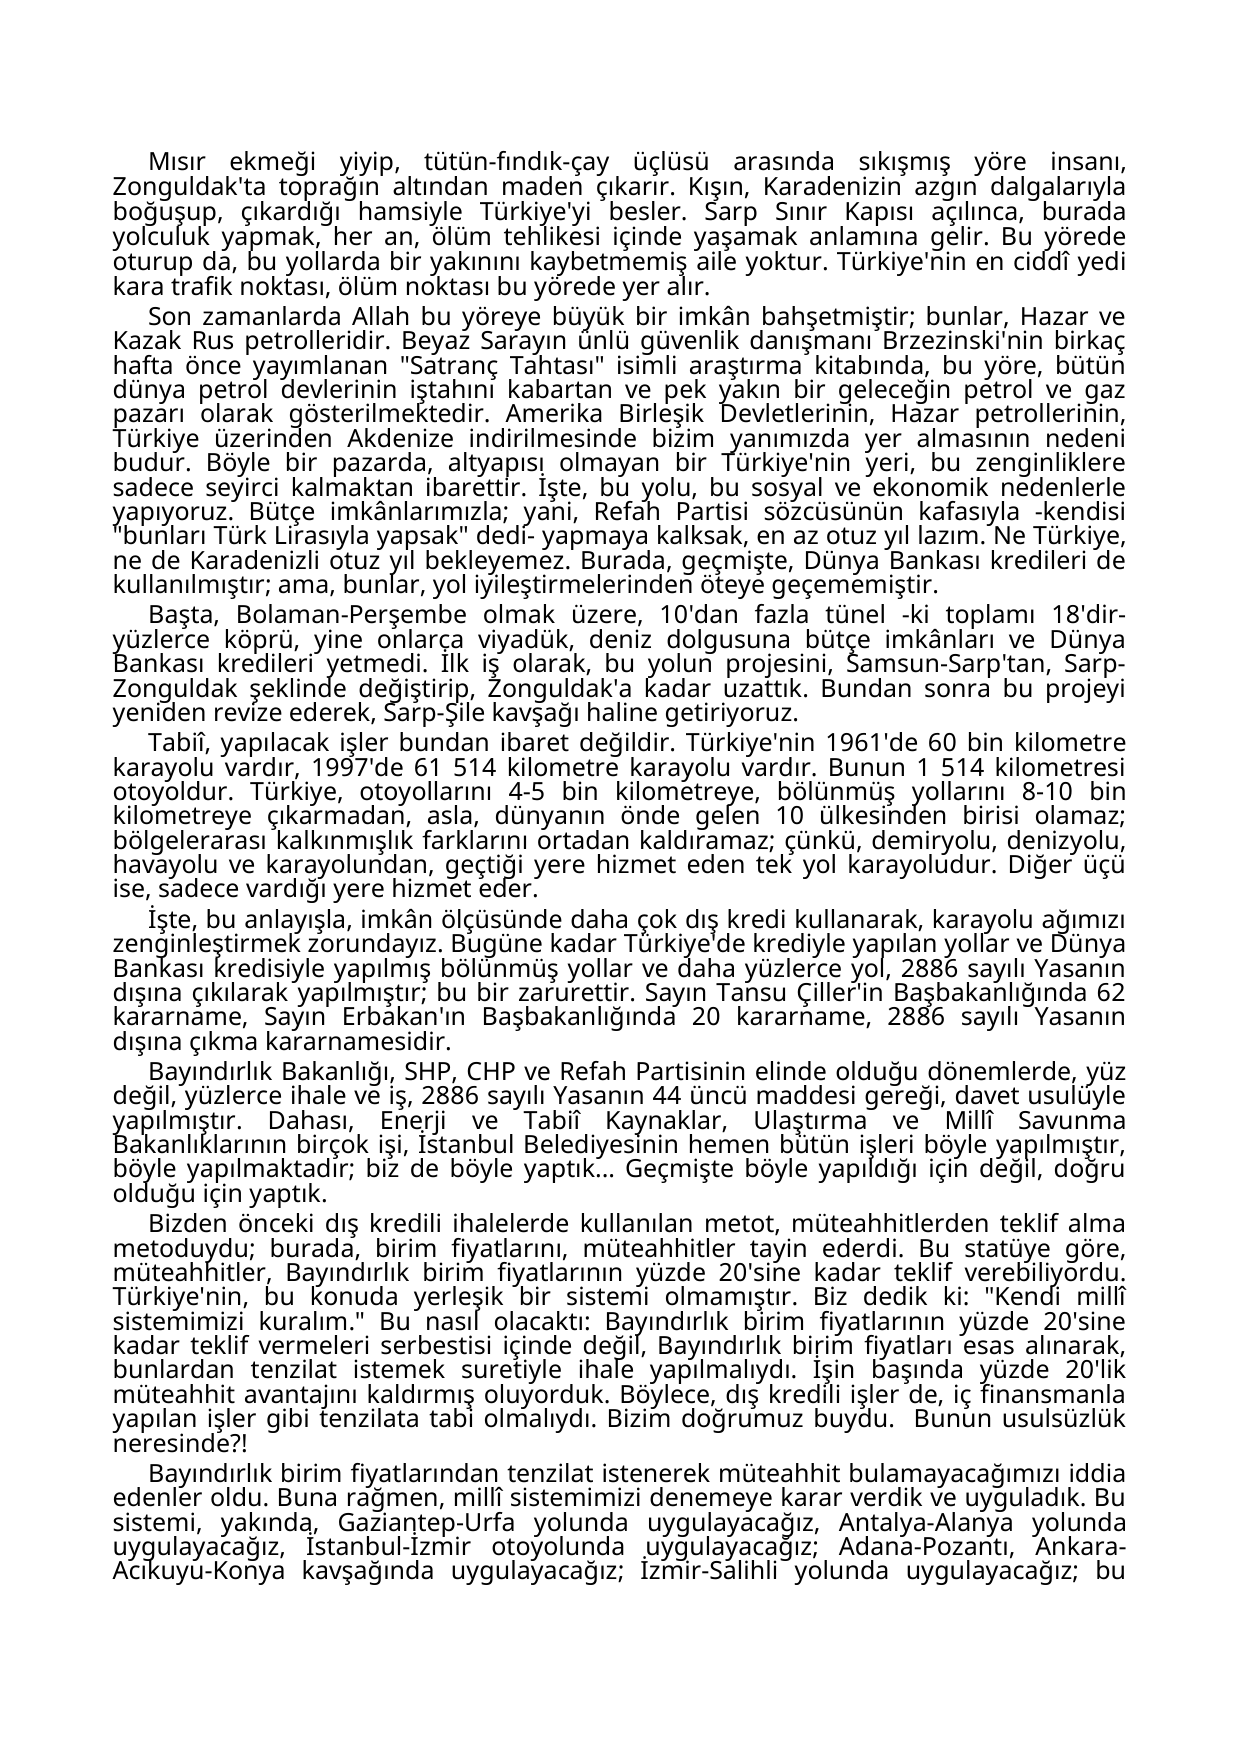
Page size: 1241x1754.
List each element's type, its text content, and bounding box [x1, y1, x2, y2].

text Mısır ekmeği yiyip, tütün-fındık-çay üçlüsü arasında sıkışmış yöre insanı, Zonguldak'ta toprağın altından maden çıkarır. Kışın, Karadenizin azgın dalgalarıyla boğuşup, çıkardığı hamsiyle Türkiye'yi besler. Sarp Sınır Kapısı açılınca, burada yolculuk yapmak, her an, ölüm tehlikesi içinde yaşamak anlamına gelir. Bu yörede oturup da, bu yollarda bir yakınını kaybetmemiş aile yoktur. Türkiye'nin en ciddî yedi kara trafik noktası, ölüm noktası bu yörede yer alır. [112, 150, 1128, 300]
text İşte, bu anlayışla, imkân ölçüsünde daha çok dış kredi kullanarak, karayolu ağımızı zenginleştirmek zorundayız. Bugüne kadar Türkiye'de krediyle yapılan yollar ve Dünya Bankası kredisiyle yapılmış bölünmüş yollar ve daha yüzlerce yol, 2886 sayılı Yasanın dışına çıkılarak yapılmıştır; bu bir zarurettir. Sayın Tansu Çiller'in Başbakanlığında 62 kararname, Sayın Erbakan'ın Başbakanlığında 20 kararname, 2886 sayılı Yasanın dışına çıkma kararnamesidir. [112, 909, 1128, 1055]
text Başta, Bolaman-Perşembe olmak üzere, 10'dan fazla tünel -ki toplamı 18'dir- yüzlerce köprü, yine onlarca viyadük, deniz dolgusuna bütçe imkânları ve Dünya Bankası kredileri yetmedi. İlk iş olarak, bu yolun projesini, Samsun-Sarp'tan, Sarp-Zonguldak şeklinde değiştirip, Zonguldak'a kadar uzattık. Bundan sonra bu projeyi yeniden revize ederek, Sarp-Şile kavşağı haline getiriyoruz. [112, 604, 1128, 726]
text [112, 1463, 1128, 1585]
text Son zamanlarda Allah bu yöreye büyük bir imkân bahşetmiştir; bunlar, Hazar ve Kazak Rus petrolleridir. Beyaz Sarayın ünlü güvenlik danışmanı Brzezinski'nin birkaç hafta önce yayımlanan "Satranç Tahtası" isimli araştırma kitabında, bu yöre, bütün dünya petrol devlerinin iştahını kabartan ve pek yakın bir geleceğin petrol ve gaz pazarı olarak gösterilmektedir. Amerika Birleşik Devletlerinin, Hazar petrollerinin, Türkiye üzerinden Akdenize indirilmesinde bizim yanımızda yer almasının nedeni budur. Böyle bir pazarda, altyapısı olmayan bir Türkiye'nin yeri, bu zenginliklere sadece seyirci kalmaktan ibarettir. İşte, bu yolu, bu sosyal ve ekonomik nedenlerle yapıyoruz. Bütçe imkânlarımızla; yani, Refah Partisi sözcüsünün kafasıyla -kendisi "bunları Türk Lirasıyla yapsak" dedi- yapmaya kalksak, en az otuz yıl lazım. Ne Türkiye, ne de Karadenizli otuz yıl bekleyemez. Burada, geçmişte, Dünya Bankası kredileri de kullanılmıştır; ama, bunlar, yol iyileştirmelerinden öteye geçememiştir. [112, 306, 1128, 598]
text Tabiî, yapılacak işler bundan ibaret değildir. Türkiye'nin 1961'de 60 bin kilometre karayolu vardır, 1997'de 61 514 kilometre karayolu vardır. Bunun 1 514 kilometresi otoyoldur. Türkiye, otoyollarını 4-5 bin kilometreye, bölünmüş yollarını 8-10 bin kilometreye çıkarmadan, asla, dünyanın önde gelen 10 ülkesinden birisi olamaz; bölgelerarası kalkınmışlık farklarını ortadan kaldıramaz; çünkü, demiryolu, denizyolu, havayolu ve karayolundan, geçtiği yere hizmet eden tek yol karayoludur. Diğer üçü ise, sadece vardığı yere hizmet eder. [112, 732, 1128, 903]
text Bizden önceki dış kredili ihalelerde kullanılan metot, müteahhitlerden teklif alma metoduydu; burada, birim fiyatlarını, müteahhitler tayin ederdi. Bu statüye göre, müteahhitler, Bayındırlık birim fiyatlarının yüzde 20'sine kadar teklif verebiliyordu. Türkiye'nin, bu konuda yerleşik bir sistemi olmamıştır. Biz dedik ki: "Kendi millî sistemimizi kuralım." Bu nasıl olacaktı: Bayındırlık birim fiyatlarının yüzde 20'sine kadar teklif vermeleri serbestisi içinde değil, Bayındırlık birim fiyatları esas alınarak, bunlardan tenzilat istemek suretiyle ihale yapılmalıydı. İşin başında yüzde 20'lik müteahhit avantajını kaldırmış oluyorduk. Böylece, dış kredili işler de, iç finansmanla yapılan işler gibi tenzilata tabi olmalıydı. Bizim doğrumuz buydu. Bunun usulsüzlük neresinde?! [112, 1213, 1128, 1457]
text Bayındırlık Bakanlığı, SHP, CHP ve Refah Partisinin elinde olduğu dönemlerde, yüz değil, yüzlerce ihale ve iş, 2886 sayılı Yasanın 44 üncü maddesi gereği, davet usulüyle yapılmıştır. Dahası, Enerji ve Tabiî Kaynaklar, Ulaştırma ve Millî Savunma Bakanlıklarının birçok işi, İstanbul Belediyesinin hemen bütün işleri böyle yapılmıştır, böyle yapılmaktadır; biz de böyle yaptık... Geçmişte böyle yapıldığı için değil, doğru olduğu için yaptık. [112, 1061, 1128, 1207]
